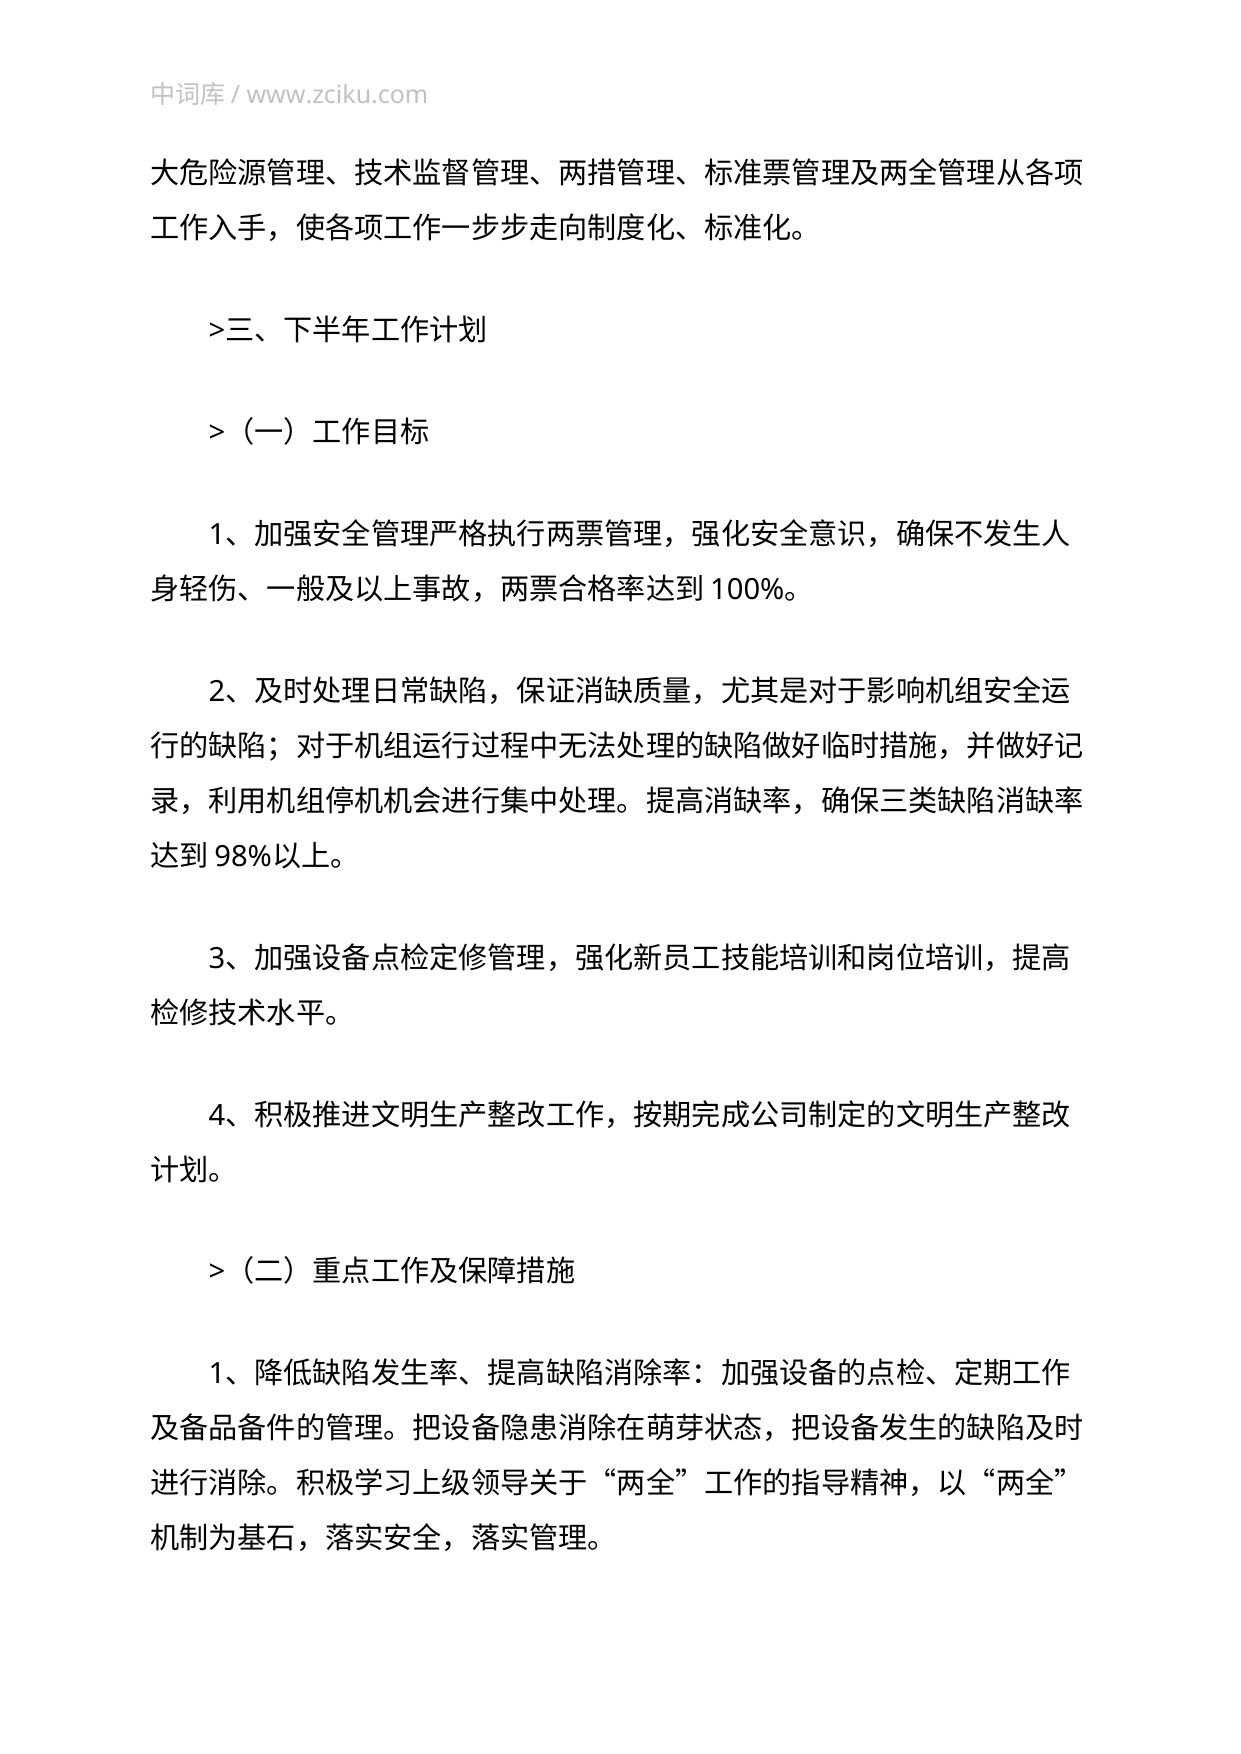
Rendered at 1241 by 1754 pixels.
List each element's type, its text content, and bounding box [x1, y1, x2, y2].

text 3、加强设备点检定修管理，强化新员工技能培训和岗位培训，提高检修技术水平。 [150, 934, 1090, 1032]
text 1、降低缺陷发生率、提高缺陷消除率：加强设备的点检、定期工作及备品备件的管理。把设备隐患消除在萌芽状态，把设备发生的缺陷及时进行消除。积极学习上级领导关于“两全”工作的指导精神，以“两全”机制为基石，落实安全，落实管理。 [150, 1350, 1090, 1557]
text >（二）重点工作及保障措施 [150, 1248, 1090, 1290]
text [150, 150, 1090, 247]
text >三、下半年工作计划 [150, 307, 1090, 349]
text >（一）工作目标 [150, 409, 1090, 451]
text 2、及时处理日常缺陷，保证消缺质量，尤其是对于影响机组安全运行的缺陷；对于机组运行过程中无法处理的缺陷做好临时措施，并做好记录，利用机组停机机会进行集中处理。提高消缺率，确保三类缺陷消缺率达到98%以上。 [150, 668, 1090, 875]
text 1、加强安全管理严格执行两票管理，强化安全意识，确保不发生人身轻伤、一般及以上事故，两票合格率达到100%。 [150, 511, 1090, 608]
text 4、积极推进文明生产整改工作，按期完成公司制定的文明生产整改计划。 [150, 1091, 1090, 1188]
